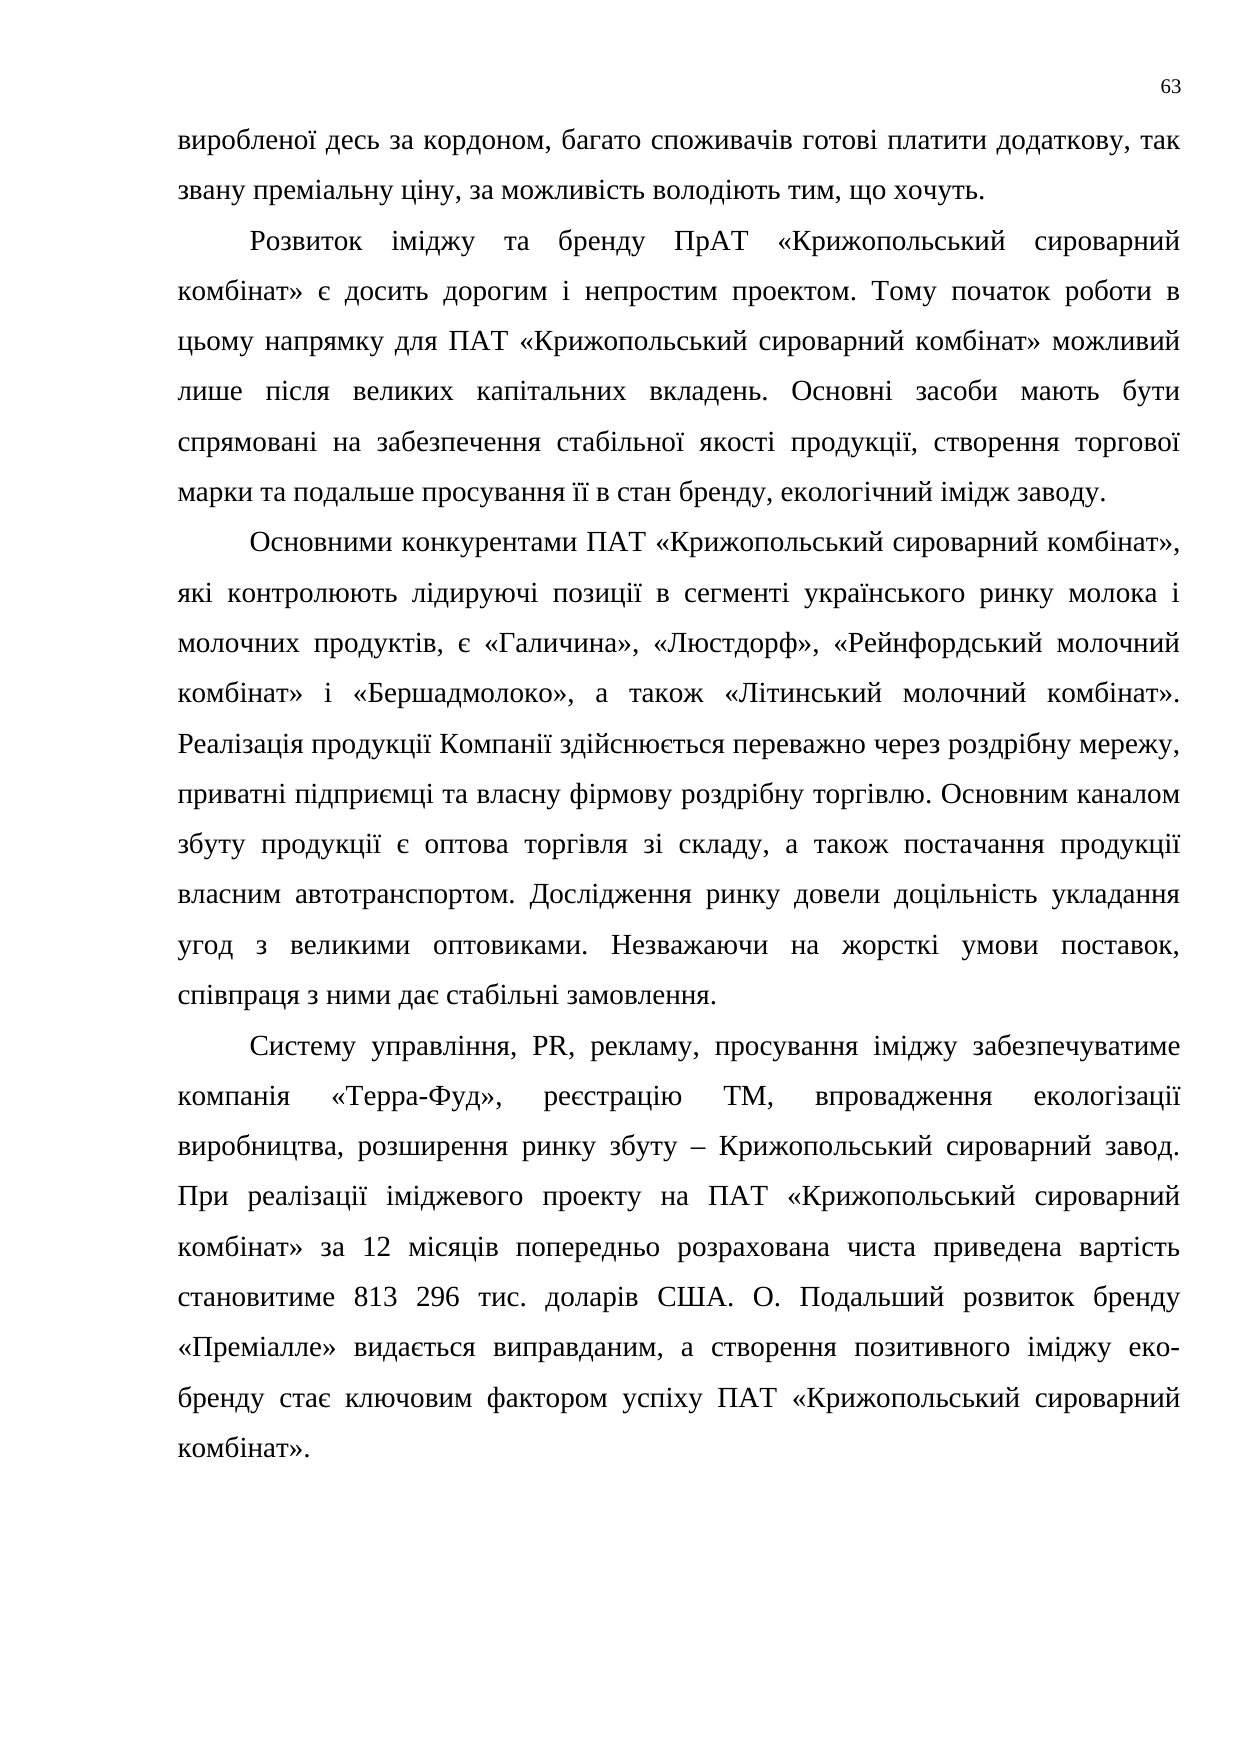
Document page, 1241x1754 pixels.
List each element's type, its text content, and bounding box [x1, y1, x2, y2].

text Розвиток іміджу та бренду ПрАТ «Крижопольський сироварний комбінат» є досить дорогим і непростим проектом. Тому початок роботи в цьому напрямку для ПАТ «Крижопольський сироварний комбінат» можливий лише після великих капітальних вкладень. Основні засоби мають бути спрямовані на забезпечення стабільної якості продукції, створення торгової марки та подальше просування її в стан бренду, екологічний імідж заводу. [177, 223, 1181, 508]
text Основними конкурентами ПАТ «Крижопольський сироварний комбінат», які контролюють лідируючі позиції в сегменті українського ринку молока і молочних продуктів, є «Галичина», «Люстдорф», «Рейнфордський молочний комбінат» і «Бершадмолоко», а також «Літинський молочний комбінат». Реалізація продукції Компанії здійснюється переважно через роздрібну мережу, приватні підприємці та власну фірмову роздрібну торгівлю. Основним каналом збуту продукції є оптова торгівля зі складу, а також постачання продукції власним автотранспортом. Дослідження ринку довели доцільність укладання угод з великими оптовиками. Незважаючи на жорсткі умови поставок, співпраця з ними дає стабільні замовлення. [177, 524, 1181, 1011]
text Систему управління, PR, рекламу, просування іміджу забезпечуватиме компанія «Терра-Фуд», реєстрацію ТМ, впровадження екологізації виробництва, розширення ринку збуту – Крижопольський сироварний завод. При реалізації іміджевого проекту на ПАТ «Крижопольський сироварний комбінат» за 12 місяців попередньо розрахована чиста приведена вартість становитиме 813 296 тис. доларів США. О. Подальший розвиток бренду «Преміалле» видається виправданим, а створення позитивного іміджу еко-бренду стає ключовим фактором успіху ПАТ «Крижопольський сироварний комбінат». [177, 1028, 1181, 1464]
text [177, 122, 1181, 206]
